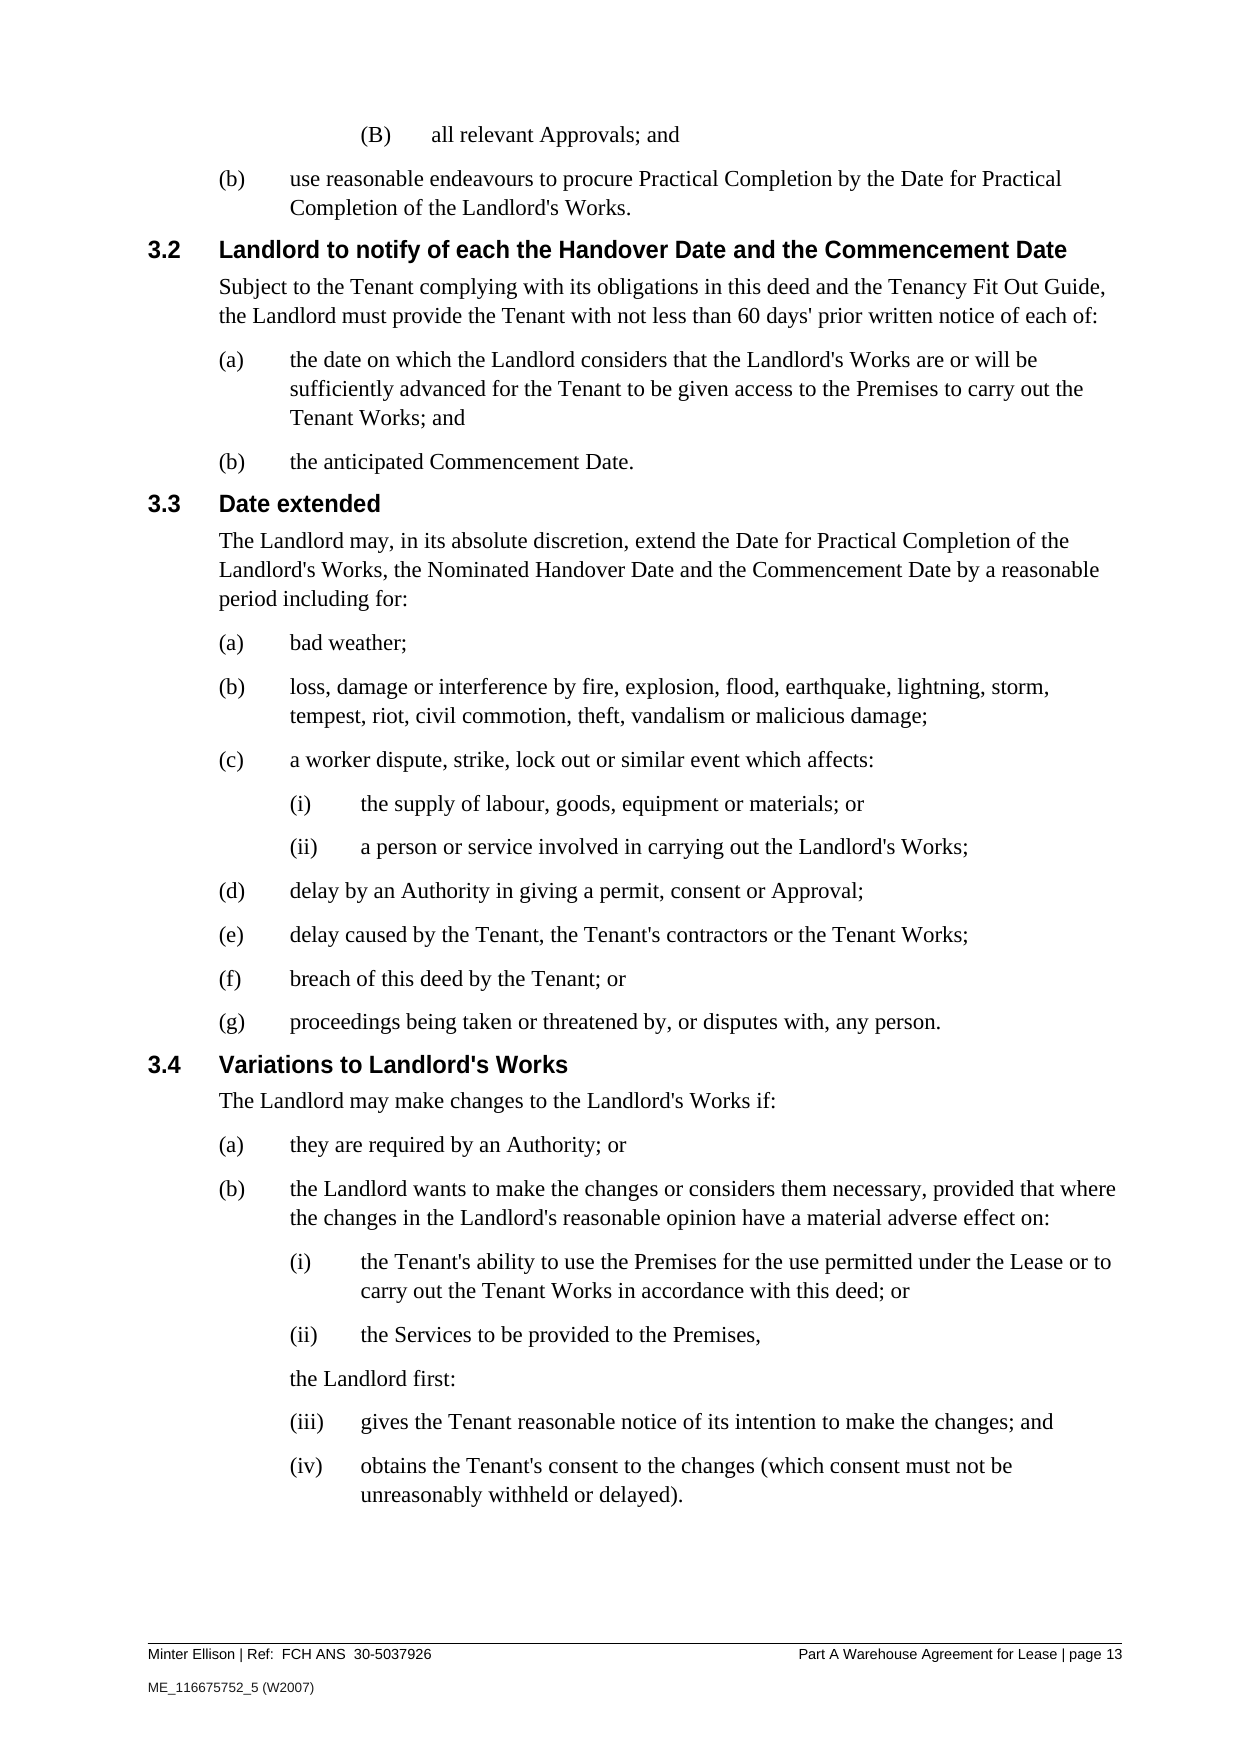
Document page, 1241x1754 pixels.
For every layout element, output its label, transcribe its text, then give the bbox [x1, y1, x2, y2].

text a worker dispute, strike, lock out or similar event which affects: [218, 743, 1122, 772]
text bad weather; [218, 626, 1122, 656]
text the anticipated Commencement Date. [218, 445, 1122, 474]
text the supply of labour, goods, equipment or materials; or [289, 787, 1122, 816]
text the Landlord wants to make the changes or considers them necessary, provided that where the changes in the Landlord's reasonable opinion have a material adverse effect on: [218, 1172, 1122, 1231]
text gives the Tenant reasonable notice of its intention to make the changes; and [289, 1406, 1122, 1435]
text Variations to Landlord's Works [148, 1049, 1122, 1078]
text they are required by an Authority; or [218, 1128, 1122, 1158]
text Date extended [148, 489, 1122, 518]
text the Services to be provided to the Premises, [289, 1318, 1122, 1347]
text use reasonable endeavours to procure Practical Completion by the Date for Practical Completion of the Landlord's Works. [218, 162, 1122, 220]
text delay caused by the Tenant, the Tenant's contractors or the Tenant Works; [218, 918, 1122, 947]
text The Landlord may, in its absolute discretion, extend the Date for Practical Completion of the Landlord's Works, the Nominated Handover Date and the Commencement Date by a reasonable period including for: [218, 524, 1122, 612]
text The Landlord may make changes to the Landlord's Works if: [218, 1085, 1122, 1114]
text Subject to the Tenant complying with its obligations in this deed and the Tenancy Fit Out Guide, the Landlord must provide the Tenant with not less than 60 days' prior written notice of each of: [218, 270, 1122, 328]
text breach of this deed by the Tenant; or [218, 962, 1122, 991]
text proceedings being taken or threatened by, or disputes with, any person. [218, 1006, 1122, 1035]
text delay by an Authority in giving a permit, consent or Approval; [218, 874, 1122, 903]
text the Landlord first: [289, 1362, 1122, 1391]
text a person or service involved in carrying out the Landlord's Works; [289, 831, 1122, 860]
text obtains the Tenant's consent to the changes (which consent must not be unreasonably withheld or delayed). [289, 1449, 1122, 1508]
text loss, damage or interference by fire, explosion, flood, earthquake, lightning, storm, tempest, riot, civil commotion, theft, vandalism or malicious damage; [218, 670, 1122, 728]
text the Tenant's ability to use the Premises for the use permitted under the Lease or to carry out the Tenant Works in accordance with this deed; or [289, 1245, 1122, 1303]
text all relevant Approvals; and [360, 118, 1122, 147]
text Landlord to notify of each the Handover Date and the Commencement Date [148, 235, 1122, 264]
text the date on which the Landlord considers that the Landlord's Works are or will be sufficiently advanced for the Tenant to be given access to the Premises to carry out the Tenant Works; and [218, 343, 1122, 431]
